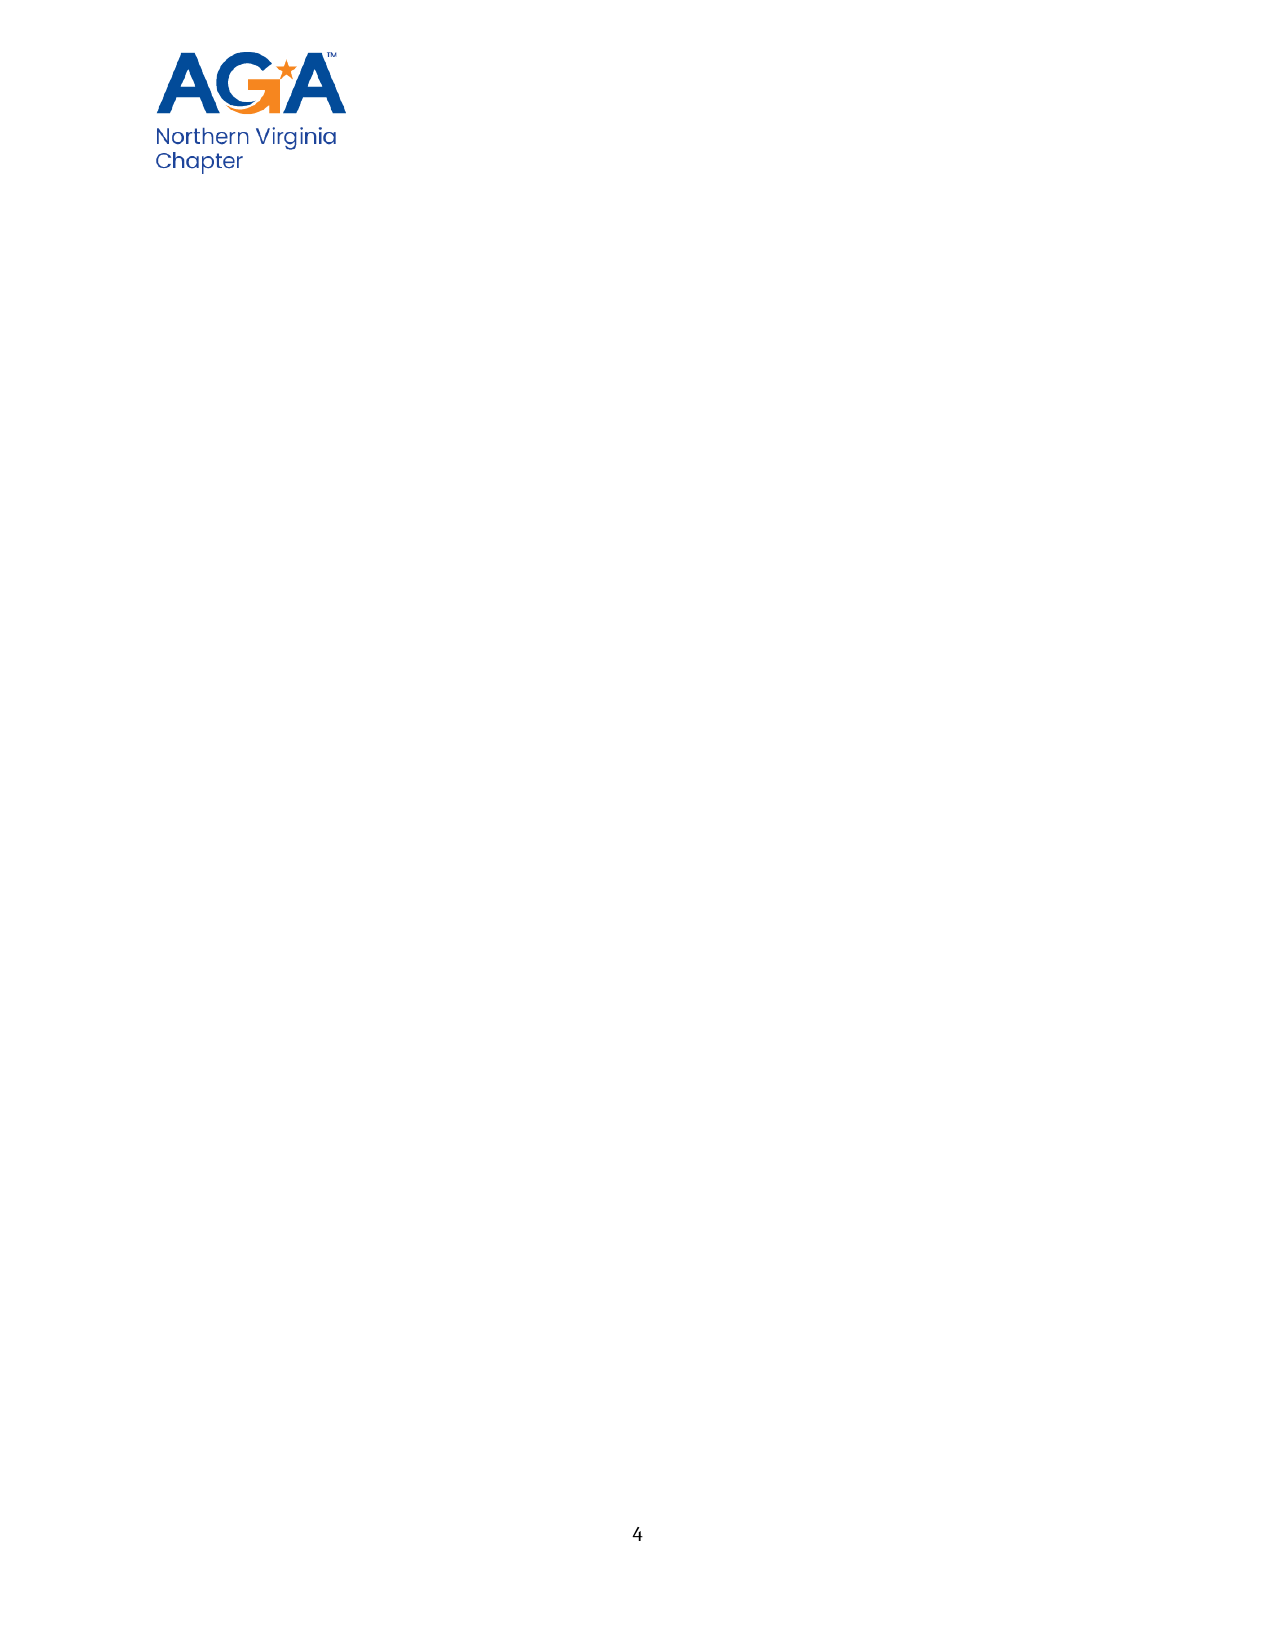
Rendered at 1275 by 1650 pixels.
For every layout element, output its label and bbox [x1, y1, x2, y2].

picture [150, 48, 353, 181]
